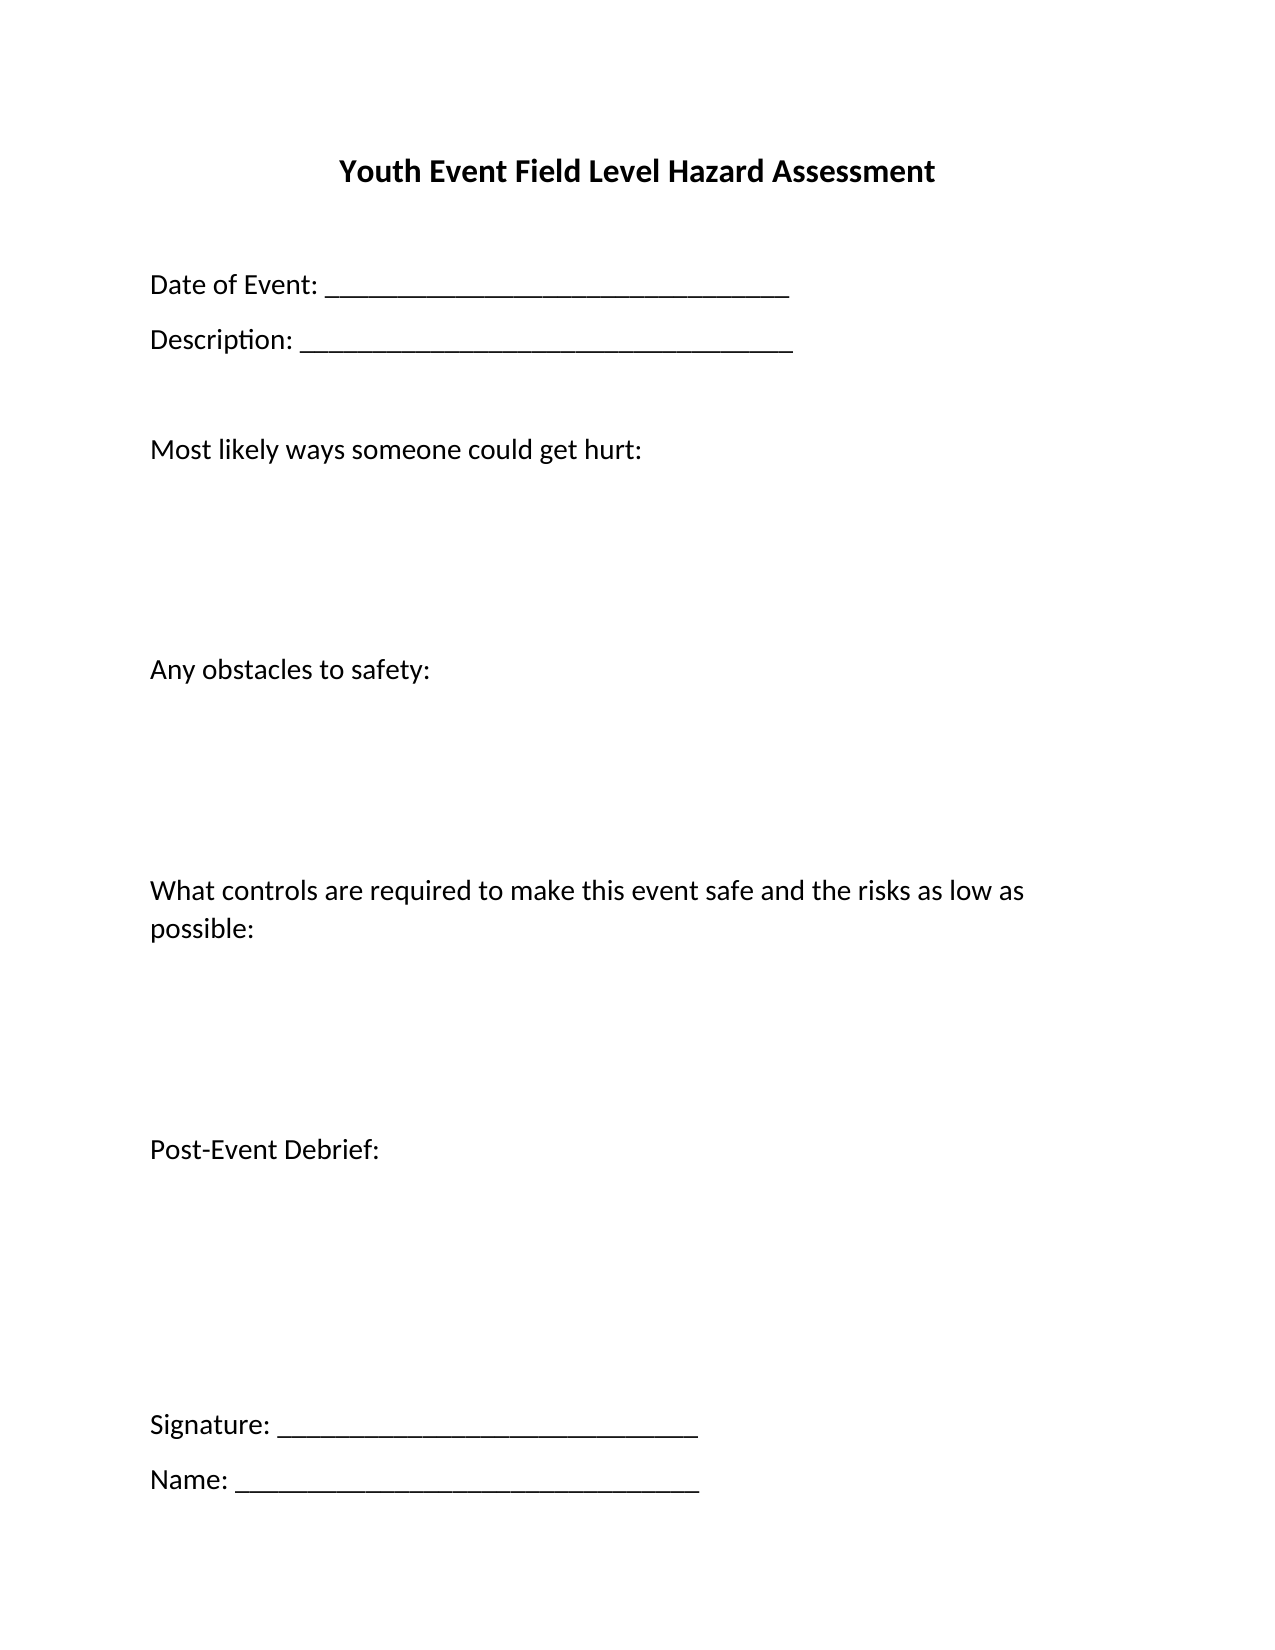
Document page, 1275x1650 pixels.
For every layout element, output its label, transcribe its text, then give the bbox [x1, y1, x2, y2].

text Post-Event Debrief: [150, 1131, 1125, 1166]
text Description: __________________________________ [150, 321, 1125, 356]
text What controls are required to make this event safe and the risks as low as possible: [150, 872, 1125, 946]
text Youth Event Field Level Hazard Assessment [150, 150, 1125, 191]
text Most likely ways someone could get hurt: [150, 431, 1125, 467]
text Name: ________________________________ [150, 1461, 1125, 1497]
text Signature: _____________________________ [150, 1406, 1125, 1442]
text Date of Event: ________________________________ [150, 266, 1125, 301]
text Any obstacles to safety: [150, 651, 1125, 687]
